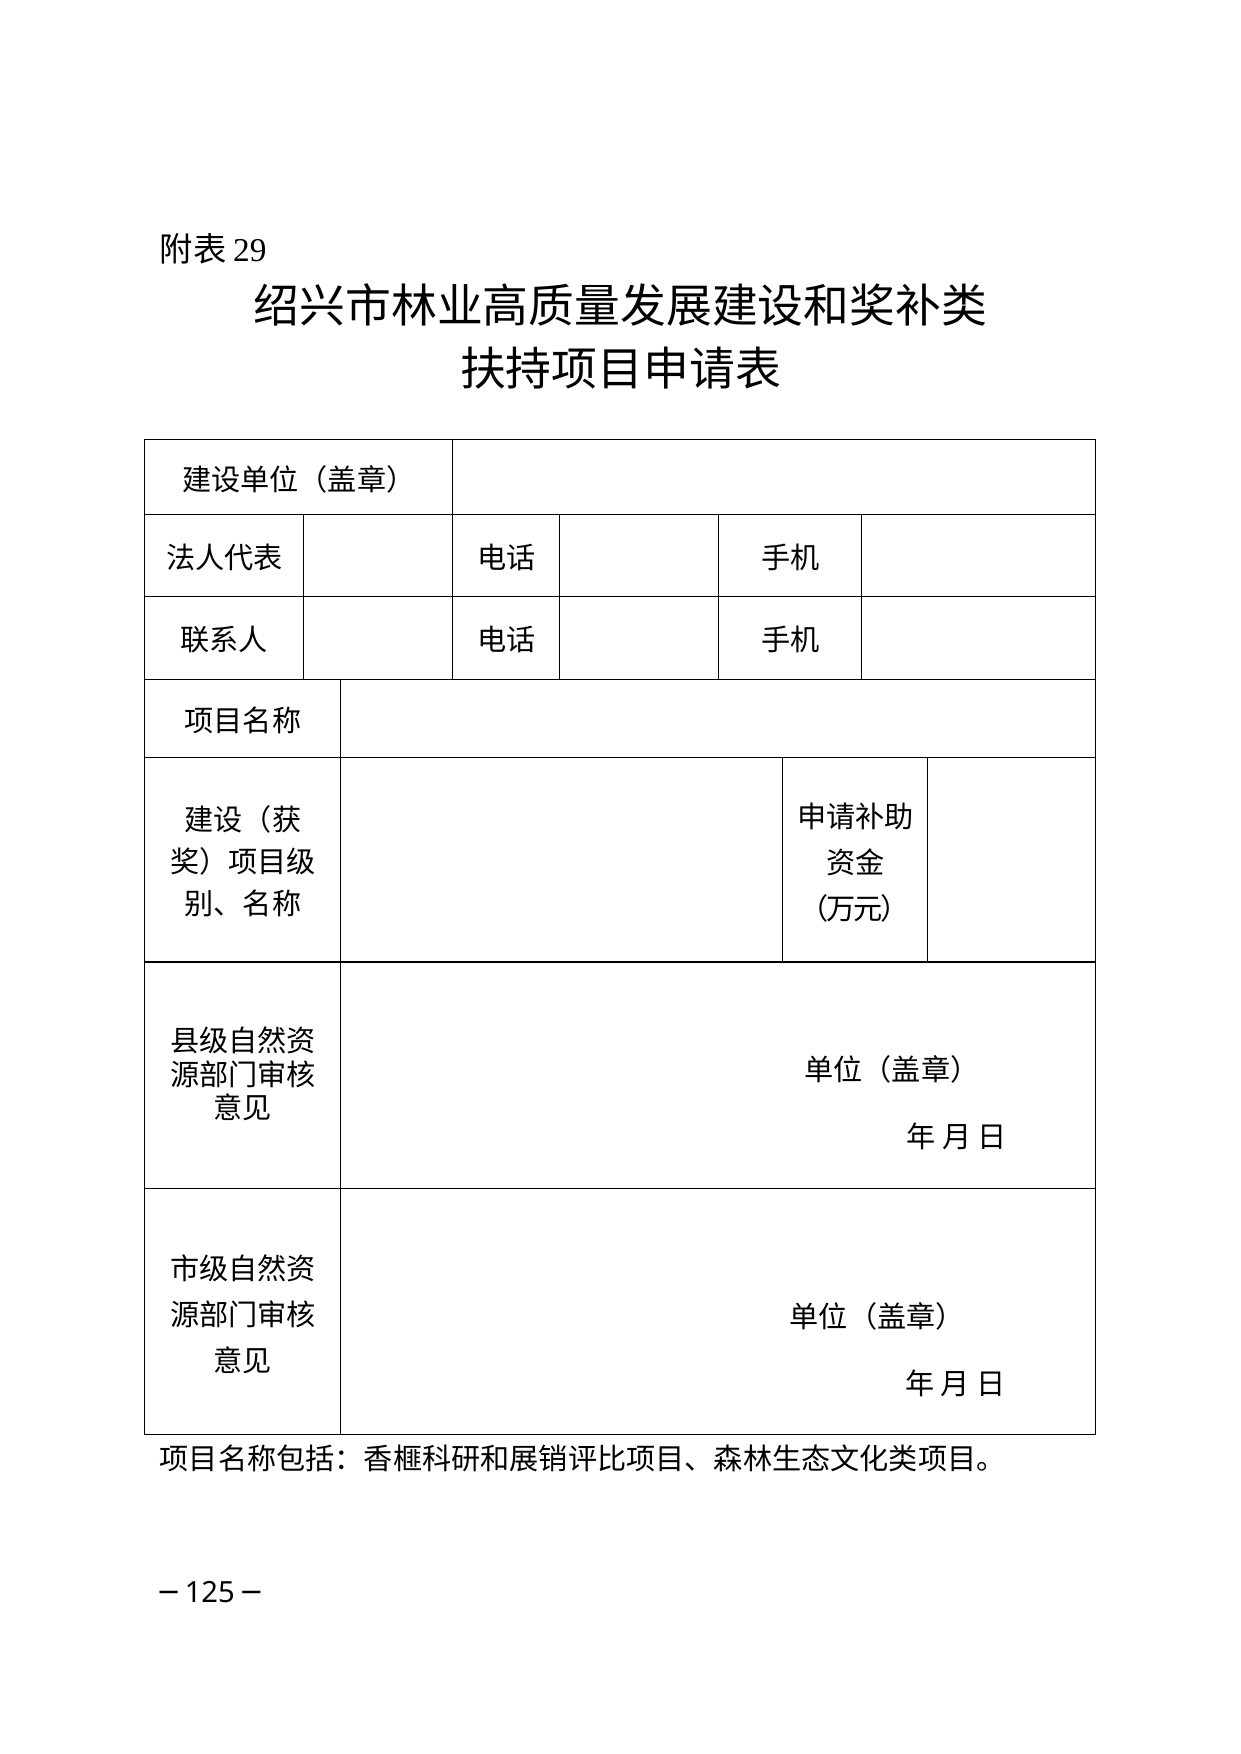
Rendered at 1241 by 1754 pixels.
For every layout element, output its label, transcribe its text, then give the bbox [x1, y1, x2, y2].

table_cell 建设（获奖）项目级别、名称 [145, 758, 340, 961]
text 绍兴市林业高质量发展建设和奖补类 [159, 273, 1081, 335]
table_cell 申请补助资金 （万元） [783, 758, 927, 961]
table_cell [862, 597, 1095, 679]
table_cell [560, 597, 718, 679]
table_cell 手机 [719, 597, 861, 679]
text 项目名称包括：香榧科研和展销评比项目、森林生态文化类项目。 [159, 1435, 1081, 1478]
table_cell 项目名称 [145, 680, 340, 757]
text 附表29 [159, 218, 1081, 273]
table_cell 联系人 [145, 597, 303, 679]
text 扶持项目申请表 [159, 335, 1081, 398]
table_cell 单位（盖章） 年 月 日 [341, 1189, 1095, 1434]
table_cell 电话 [453, 597, 559, 679]
table_cell 市级自然资源部门审核意见 [145, 1189, 340, 1434]
table_cell 县级自然资源部门审核意见 [145, 963, 340, 1187]
table_header 建设单位（盖章） [145, 440, 452, 514]
table_cell [341, 758, 782, 961]
table_cell [341, 680, 1095, 757]
table_cell 电话 [453, 515, 559, 596]
table_cell [928, 758, 1095, 961]
table_cell 单位（盖章） 年 月 日 [341, 963, 1095, 1187]
table_cell 法人代表 [145, 515, 303, 596]
table_cell [304, 515, 452, 596]
table_cell 手机 [719, 515, 861, 596]
table_cell [862, 515, 1095, 596]
table_header [453, 440, 1095, 514]
table_cell [560, 515, 718, 596]
table_cell [304, 597, 452, 679]
